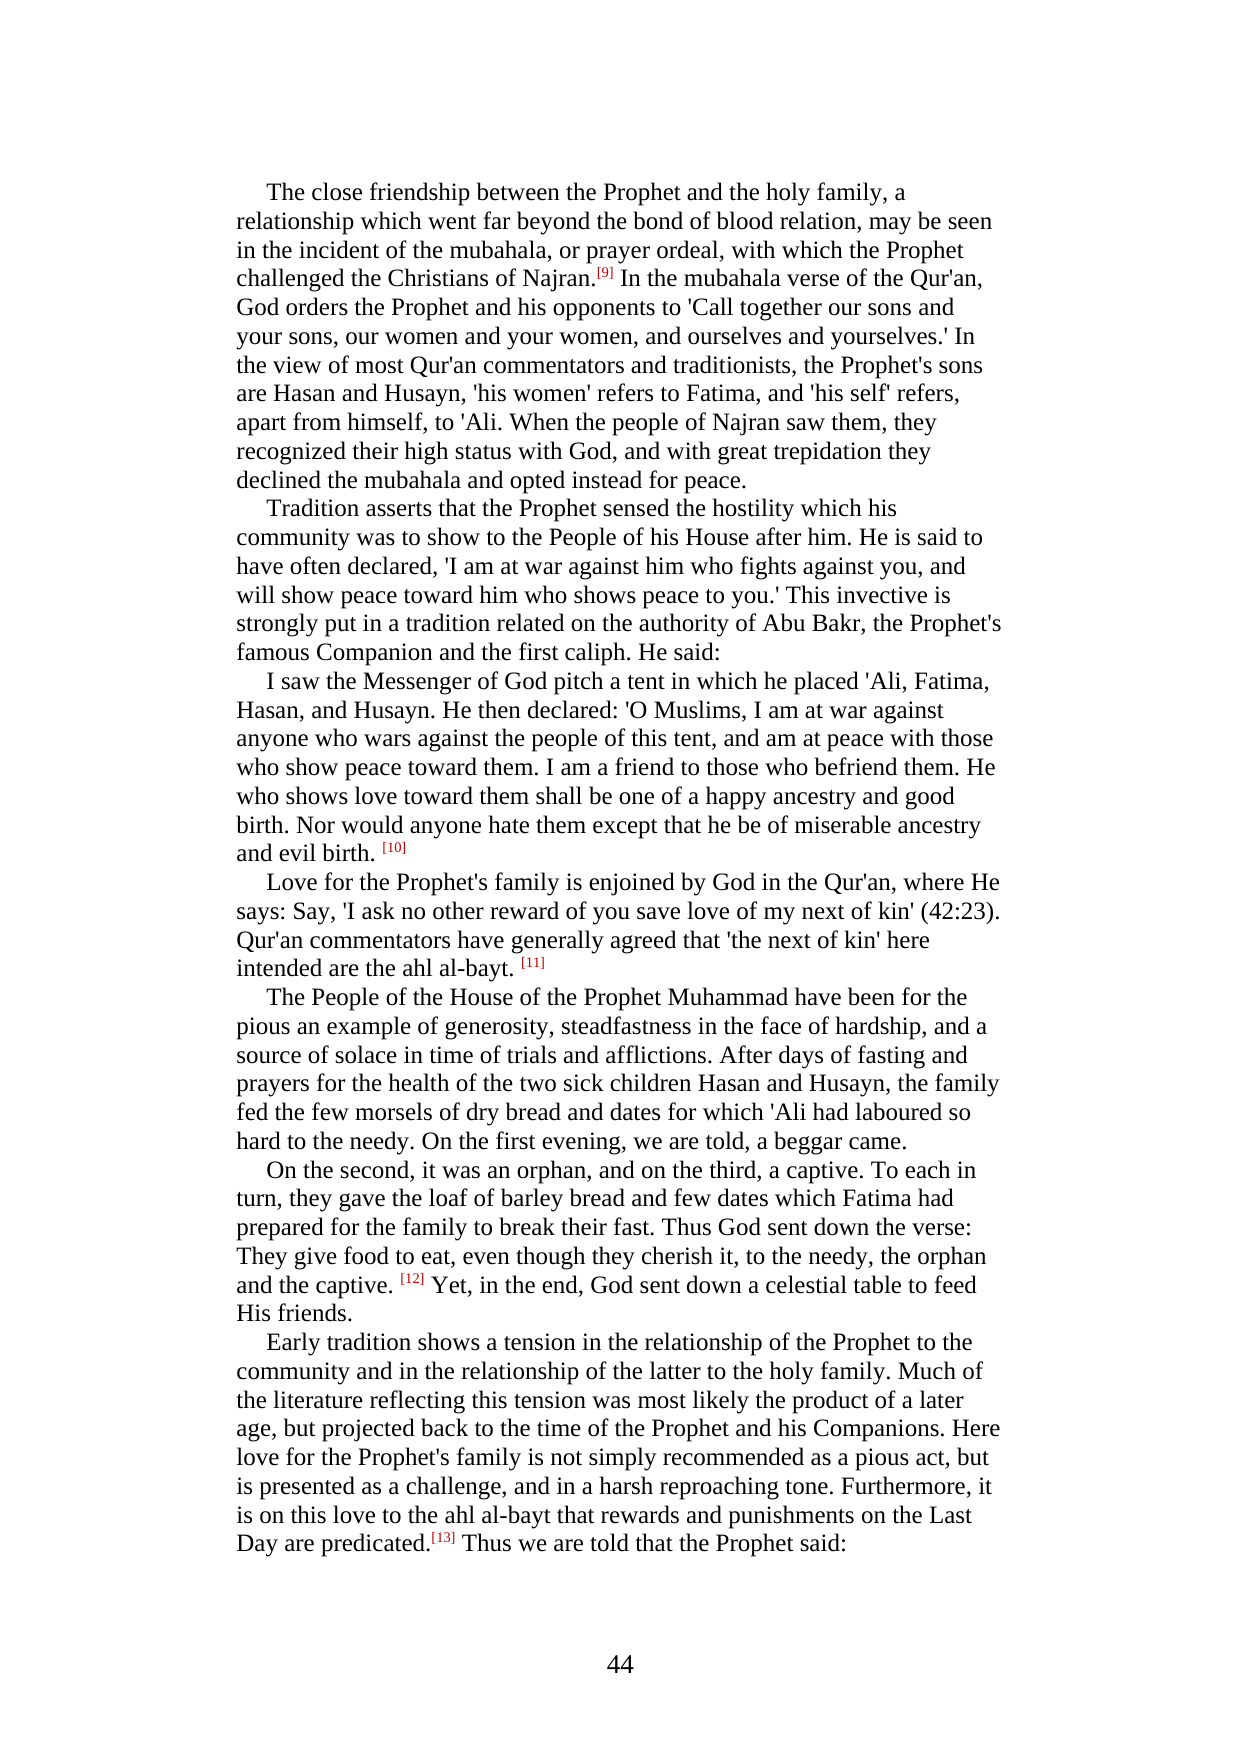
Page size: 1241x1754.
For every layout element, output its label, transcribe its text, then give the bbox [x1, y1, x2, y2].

text Love for the Prophet's family is enjoined by God in the Qur'an, where He says: Say, 'I ask no other reward of you save love of my next of kin' (42:23). Qur'an commentators have generally agreed that 'the next of kin' here intended are the ahl al-bayt. [11] [236, 867, 1004, 982]
text The close friendship between the Prophet and the holy family, a relationship which went far beyond the bond of blood relation, may be seen in the incident of the mubahala, or prayer ordeal, with which the Prophet challenged the Christians of Najran.[9] In the mubahala verse of the Qur'an, God orders the Prophet and his opponents to 'Call together our sons and your sons, our women and your women, and ourselves and yourselves.' In the view of most Qur'an commentators and traditionists, the Prophet's sons are Hasan and Husayn, 'his women' refers to Fatima, and 'his self' refers, apart from himself, to 'Ali. When the people of Najran saw them, they recognized their high status with God, and with great trepidation they declined the mubahala and opted instead for peace. [236, 177, 1004, 493]
text The People of the House of the Prophet Muhammad have been for the pious an example of generosity, steadfastness in the face of hardship, and a source of solace in time of trials and afflictions. After days of fasting and prayers for the health of the two sick children Hasan and Husayn, the family fed the few morsels of dry bread and dates for which 'Ali had laboured so hard to the needy. On the first evening, we are told, a beggar came. [236, 982, 1004, 1155]
text Tradition asserts that the Prophet sensed the hostility which his community was to show to the People of his House after him. He is said to have often declared, 'I am at war against him who fights against you, and will show peace toward him who shows peace to you.' This invective is strongly put in a tradition related on the authority of Abu Bakr, the Prophet's famous Companion and the first caliph. He said: [236, 493, 1004, 666]
text I saw the Messenger of God pitch a tent in which he placed 'Ali, Fatima, Hasan, and Husayn. He then declared: 'O Muslims, I am at war against anyone who wars against the people of this tent, and am at peace with those who show peace toward them. I am a friend to those who befriend them. He who shows love toward them shall be one of a happy ancestry and good birth. Nor would anyone hate them except that he be of miserable ancestry and evil birth. [10] [236, 666, 1004, 867]
text Early tradition shows a tension in the relationship of the Prophet to the community and in the relationship of the latter to the holy family. Much of the literature reflecting this tension was most likely the product of a later age, but projected back to the time of the Prophet and his Companions. Here love for the Prophet's family is not simply recommended as a pious act, but is presented as a challenge, and in a harsh reproaching tone. Furthermore, it is on this love to the ahl al-bayt that rewards and punishments on the Last Day are predicated.[13] Thus we are told that the Prophet said: [236, 1327, 1004, 1557]
text On the second, it was an orphan, and on the third, a captive. To each in turn, they gave the loaf of barley bread and few dates which Fatima had prepared for the family to break their fast. Thus God sent down the verse: They give food to eat, even though they cherish it, to the needy, the orphan and the captive. [12] Yet, in the end, God sent down a celestial table to feed His friends. [236, 1155, 1004, 1327]
